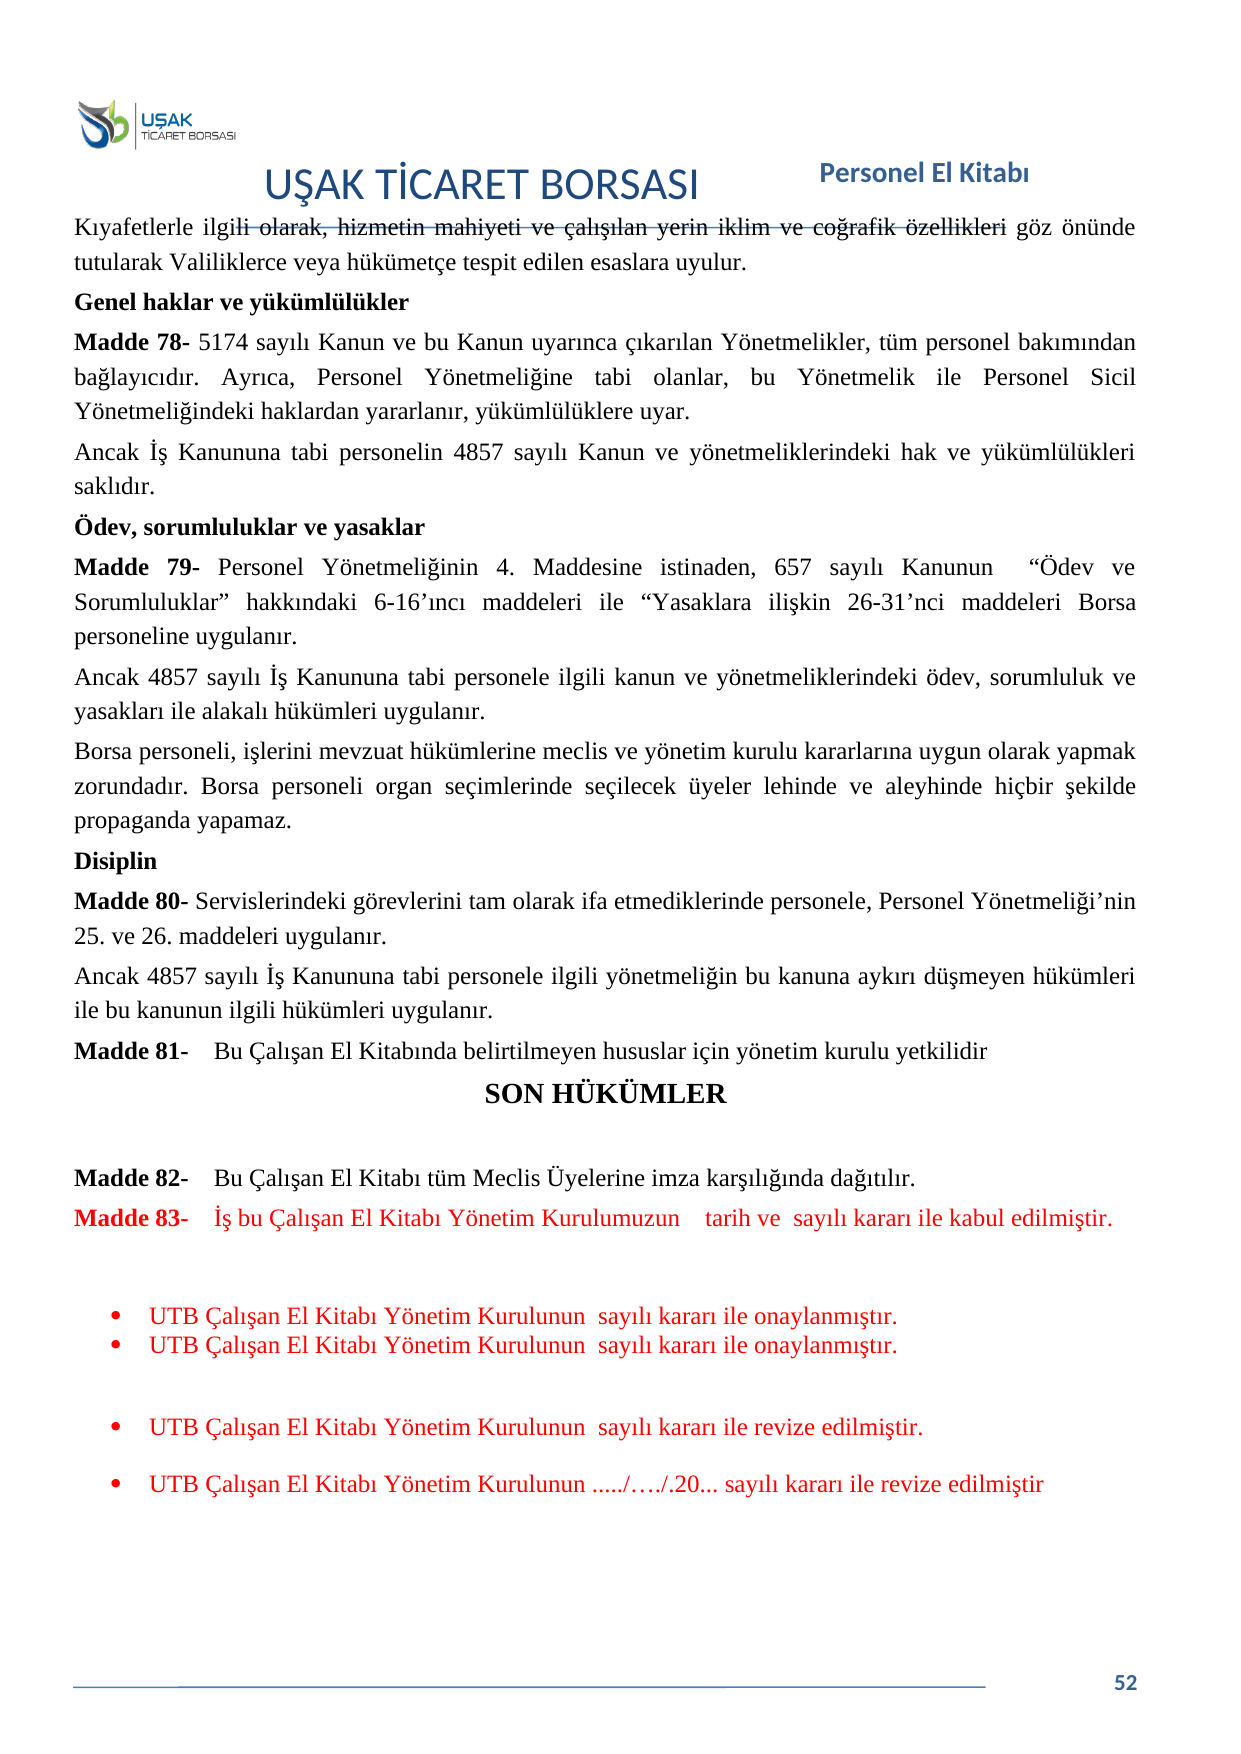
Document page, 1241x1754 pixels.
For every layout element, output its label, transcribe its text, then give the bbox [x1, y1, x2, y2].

text Ancak 4857 sayılı İş Kanununa tabi personele ilgili kanun ve yönetmeliklerindeki ödev, sorumluluk ve yasakları ile alakalı hükümleri uygulanır. [74, 662, 1137, 725]
list UTB Çalışan El Kitabı Yönetim Kurulunun sayılı kararı ile revize edilmiştir. [111, 1412, 1137, 1441]
list UTB Çalışan El Kitabı Yönetim Kurulunun sayılı kararı ile onaylanmıştır. [111, 1330, 1137, 1359]
text SON HÜKÜMLER [74, 1076, 1137, 1110]
text Genel haklar ve yükümlülükler [74, 287, 1137, 316]
text Madde 79- Personel Yönetmeliğinin 4. Maddesine istinaden, 657 sayılı Kanunun “Ödev ve Sorumluluklar” hakkındaki 6-16’ıncı maddeleri ile “Yasaklara ilişkin 26-31’nci maddeleri Borsa personeline uygulanır. [74, 552, 1137, 650]
text Ancak 4857 sayılı İş Kanununa tabi personele ilgili yönetmeliğin bu kanuna aykırı düşmeyen hükümleri ile bu kanunun ilgili hükümleri uygulanır. [74, 961, 1137, 1024]
text Disiplin [74, 846, 1137, 874]
list UTB Çalışan El Kitabı Yönetim Kurulunun sayılı kararı ile onaylanmıştır. [111, 1301, 1137, 1330]
text Ancak İş Kanununa tabi personelin 4857 sayılı Kanun ve yönetmeliklerindeki hak ve yükümlülükleri saklıdır. [74, 437, 1137, 500]
picture [73, 73, 239, 185]
text Madde 83- İş bu Çalışan El Kitabı Yönetim Kurulumuzun tarih ve sayılı kararı ile kabul edilmiştir. [74, 1203, 1137, 1232]
text Borsa personeli, işlerini mevzuat hükümlerine meclis ve yönetim kurulu kararlarına uygun olarak yapmak zorundadır. Borsa personeli organ seçimlerinde seçilecek üyeler lehinde ve aleyhinde hiçbir şekilde propaganda yapamaz. [74, 736, 1137, 834]
list UTB Çalışan El Kitabı Yönetim Kurulunun ...../…./.20... sayılı kararı ile revize edilmiştir [111, 1469, 1137, 1498]
text Ödev, sorumluluklar ve yasaklar [74, 512, 1137, 541]
text Madde 78- 5174 sayılı Kanun ve bu Kanun uyarınca çıkarılan Yönetmelikler, tüm personel bakımından bağlayıcıdır. Ayrıca, Personel Yönetmeliğine tabi olanlar, bu Yönetmelik ile Personel Sicil Yönetmeliğindeki haklardan yararlanır, yükümlülüklere uyar. [74, 327, 1137, 425]
text Madde 81- Bu Çalışan El Kitabında belirtilmeyen hususlar için yönetim kurulu yetkilidir [74, 1036, 1137, 1065]
text Madde 82- Bu Çalışan El Kitabı tüm Meclis Üyelerine imza karşılığında dağıtılır. [74, 1163, 1137, 1192]
text Madde 80- Servislerindeki görevlerini tam olarak ifa etmediklerinde personele, Personel Yönetmeliği’nin 25. ve 26. maddeleri uygulanır. [74, 886, 1137, 949]
text Kıyafetlerle ilgili olarak, hizmetin mahiyeti ve çalışılan yerin iklim ve coğrafik özellikleri göz önünde tutularak Valiliklerce veya hükümetçe tespit edilen esaslara uyulur. [74, 212, 1137, 275]
